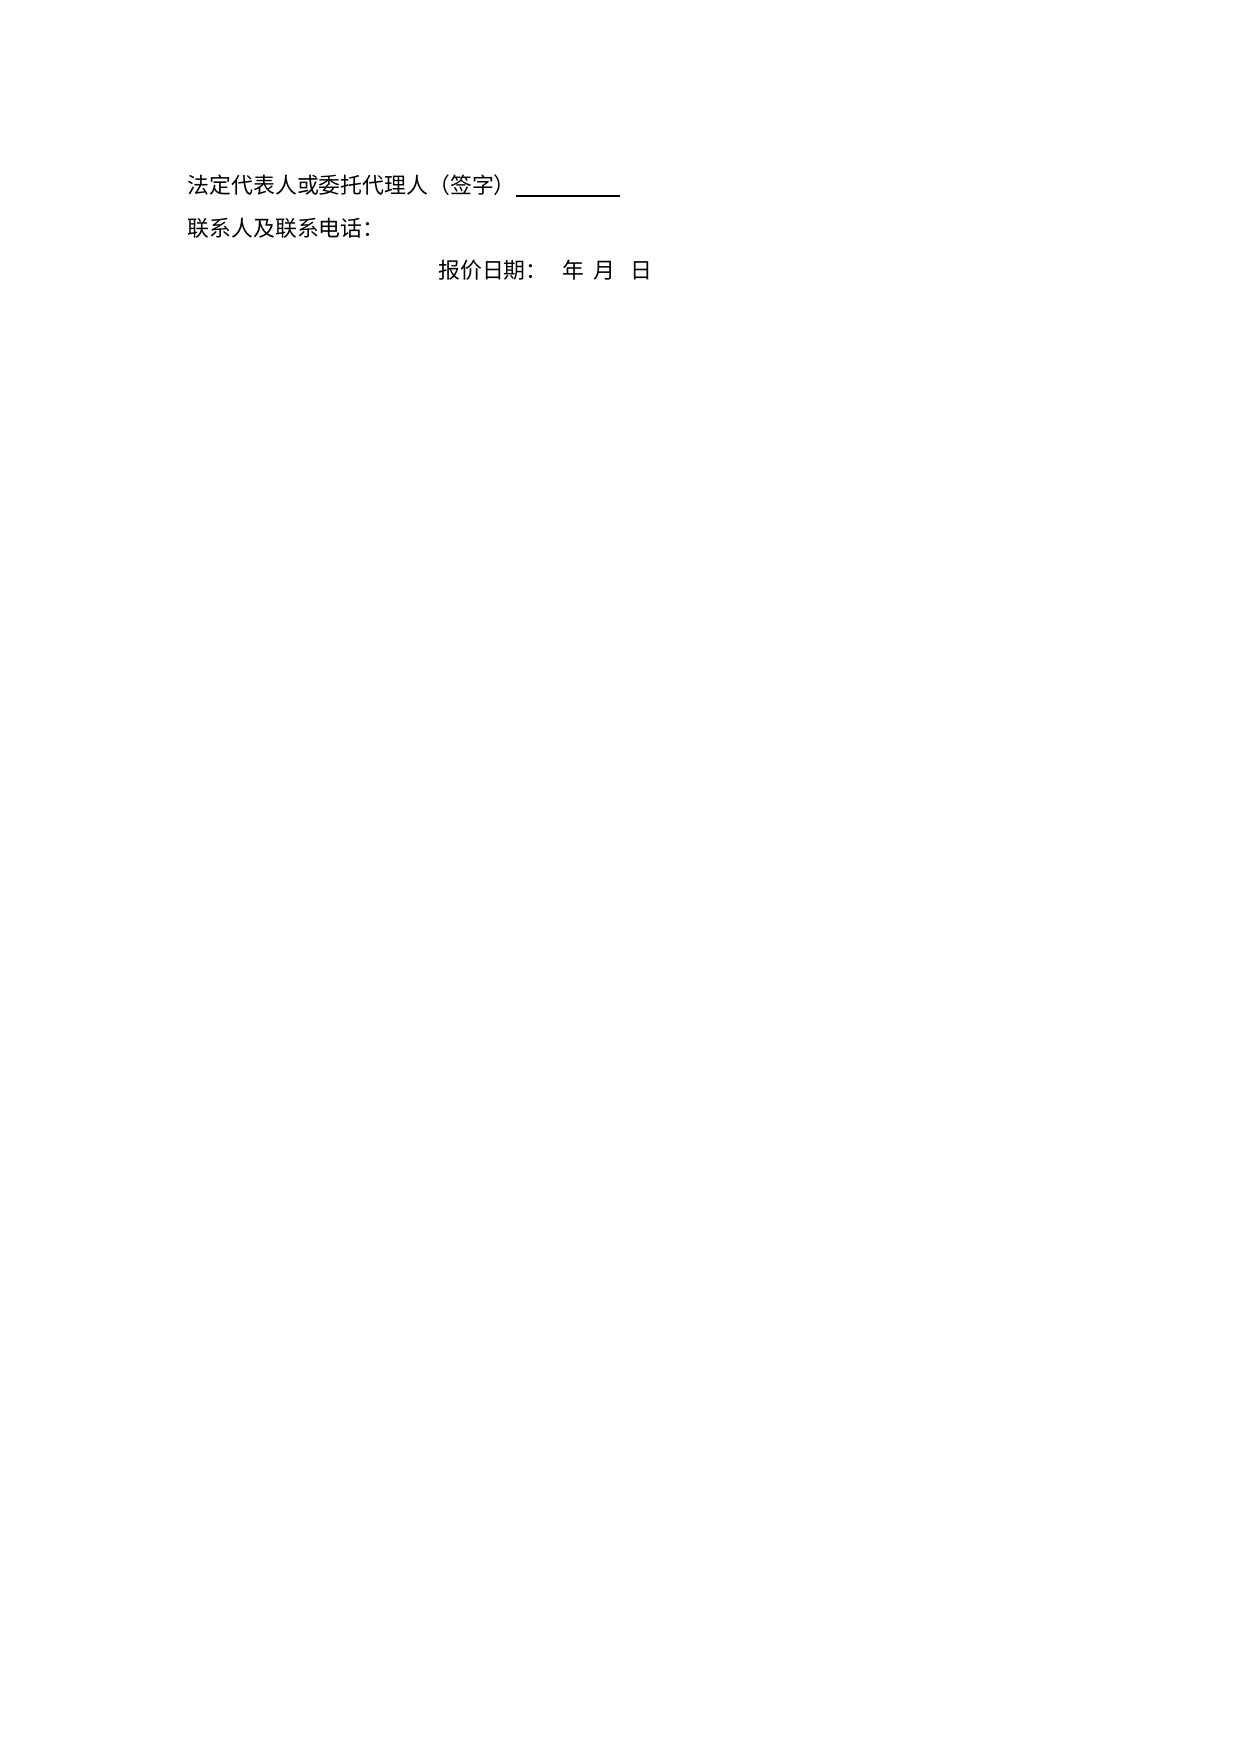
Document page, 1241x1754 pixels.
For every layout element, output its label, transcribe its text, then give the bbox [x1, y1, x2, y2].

text 联系人及联系电话： [187, 205, 1078, 242]
text 法定代表人或委托代理人（签字） [187, 162, 1078, 199]
text 报价日期： 年 月 日 [187, 247, 1078, 285]
